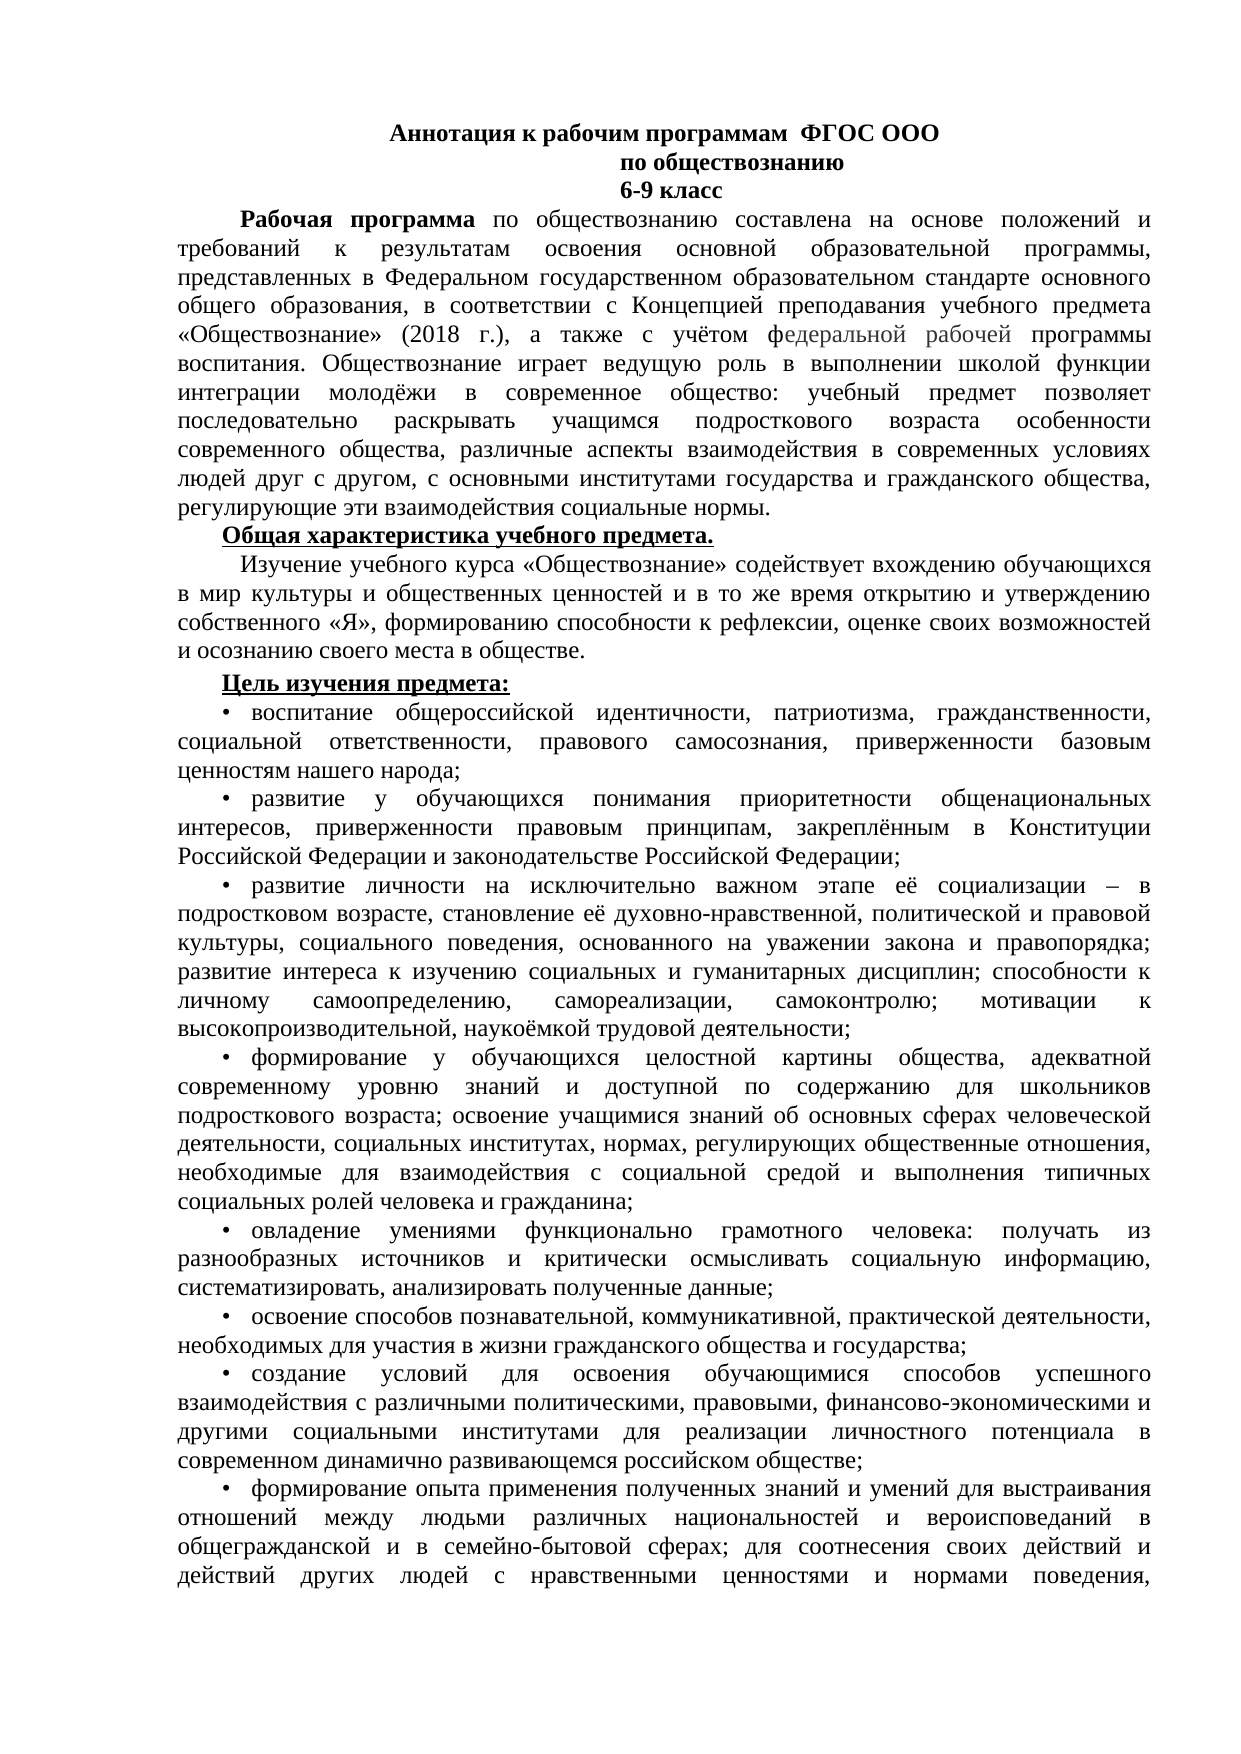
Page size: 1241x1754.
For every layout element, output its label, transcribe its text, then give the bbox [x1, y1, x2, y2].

text • воспитание общероссийской идентичности, патриотизма, гражданственности, социальной ответственности, правового самосознания, приверженности базовым ценностям нашего народа; [177, 697, 1152, 783]
text Аннотация к рабочим программам ФГОС ООО [177, 118, 1152, 147]
text Цель изучения предмета: [177, 668, 1152, 697]
text • освоение способов познавательной, коммуникативной, практической деятельности, необходимых для участия в жизни гражданского общества и государства; [177, 1301, 1152, 1358]
text 6-9 класс [546, 176, 1152, 204]
text • формирование у обучающихся целостной картины общества, адекватной современному уровню знаний и доступной по содержанию для школьников подросткового возраста; освоение учащимися знаний об основных сферах человеческой деятельности, социальных институтах, нормах, регулирующих общественные отношения, необходимые для взаимодействия с социальной средой и выполнения типичных социальных ролей человека и гражданина; [177, 1042, 1152, 1215]
text Рабочая программа по обществознанию составлена на основе положений и требований к результатам освоения основной образовательной программы, представленных в Федеральном государственном образовательном стандарте основного общего образования, в соответствии с Концепцией преподавания учебного предмета «Обществознание» (2018 г.), а также с учётом федеральной рабочей программы воспитания. Обществознание играет ведущую роль в выполнении школой функции интеграции молодёжи в современное общество: учебный предмет позволяет последовательно раскрывать учащимся подросткового возраста особенности современного общества, различные аспекты взаимодействия в современных условиях людей друг с другом, с основными институтами государства и гражданского общества, регулирующие эти взаимодействия социальные нормы. [177, 204, 1152, 521]
text Изучение учебного курса «Обществознание» содействует вхождению обучающихся в мир культуры и общественных ценностей и в то же время открытию и утверждению собственного «Я», формированию способности к рефлексии, оценке своих возможностей и осознанию своего места в обществе. [177, 549, 1152, 664]
text по обществознанию [546, 147, 1152, 176]
text • развитие у обучающихся понимания приоритетности общенациональных интересов, приверженности правовым принципам, закреплённым в Конституции Российской Федерации и законодательстве Российской Федерации; [177, 783, 1152, 870]
text • создание условий для освоения обучающимися способов успешного взаимодействия с различными политическими, правовыми, финансово-экономическими и другими социальными институтами для реализации личностного потенциала в современном динамично развивающемся российском обществе; [177, 1358, 1152, 1473]
text Общая характеристика учебного предмета. [177, 521, 1152, 549]
text • овладение умениями функционально грамотного человека: получать из разнообразных источников и критически осмысливать социальную информацию, систематизировать, анализировать полученные данные; [177, 1215, 1152, 1301]
text • развитие личности на исключительно важном этапе её социализации – в подростковом возрасте, становление её духовно-нравственной, политической и правовой культуры, социального поведения, основанного на уважении закона и правопорядка; развитие интереса к изучению социальных и гуманитарных дисциплин; способности к личному самоопределению, самореализации, самоконтролю; мотивации к высокопроизводительной, наукоёмкой трудовой деятельности; [177, 870, 1152, 1042]
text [177, 1473, 1152, 1588]
